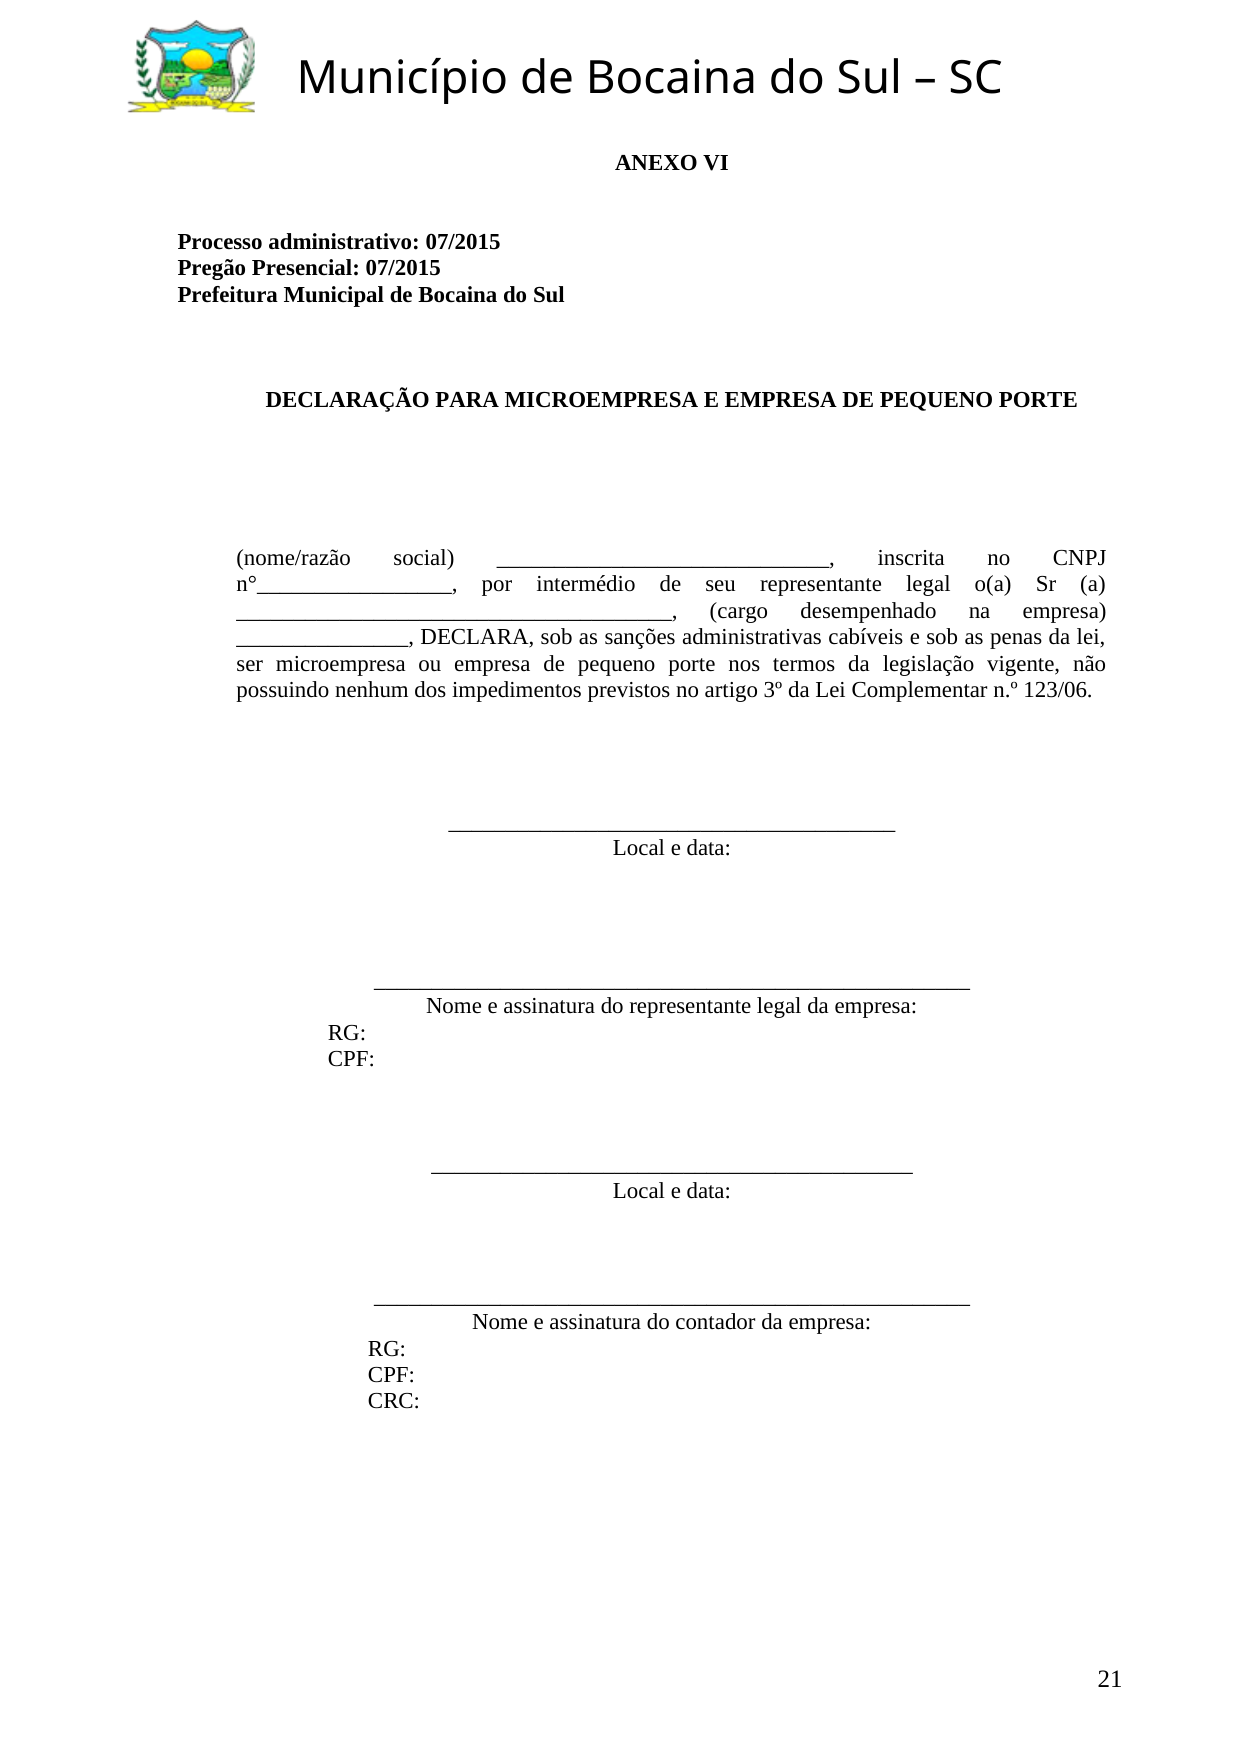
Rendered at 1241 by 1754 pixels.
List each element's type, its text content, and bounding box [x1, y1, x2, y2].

text Local e data: [236, 834, 1107, 860]
picture [127, 12, 255, 119]
text _______________________________________ [236, 808, 1107, 834]
text __________________________________________ [236, 1150, 1107, 1177]
text ____________________________________________________ [236, 966, 1107, 992]
text Nome e assinatura do contador da empresa: [236, 1308, 1107, 1335]
text ANEXO VI [236, 149, 1107, 175]
text RG: [236, 1018, 1107, 1045]
text Nome e assinatura do representante legal da empresa: [236, 992, 1107, 1018]
text ____________________________________________________ [236, 1282, 1107, 1308]
text CRC: [236, 1387, 1107, 1414]
text Prefeitura Municipal de Bocaina do Sul [177, 281, 1122, 307]
text Processo administrativo: 07/2015 [177, 228, 1122, 254]
text RG: [236, 1335, 1107, 1361]
text Local e data: [236, 1177, 1107, 1203]
text DECLARAÇÃO PARA MICROEMPRESA E EMPRESA DE PEQUENO PORTE [236, 386, 1107, 412]
text (nome/razão social) _____________________________, inscrita no CNPJ n°_________________, por intermédio de seu representante legal o(a) Sr (a) ______________________________________, (cargo desempenhado na empresa) _______________, DECLARA, sob as sanções administrativas cabíveis e sob as penas da lei, ser microempresa ou empresa de pequeno porte nos termos da legislação vigente, não possuindo nenhum dos impedimentos previstos no artigo 3º da Lei Complementar n.º 123/06. [236, 544, 1107, 702]
text Pregão Presencial: 07/2015 [177, 254, 1122, 281]
text CPF: [236, 1361, 1107, 1387]
text CPF: [236, 1045, 1107, 1071]
